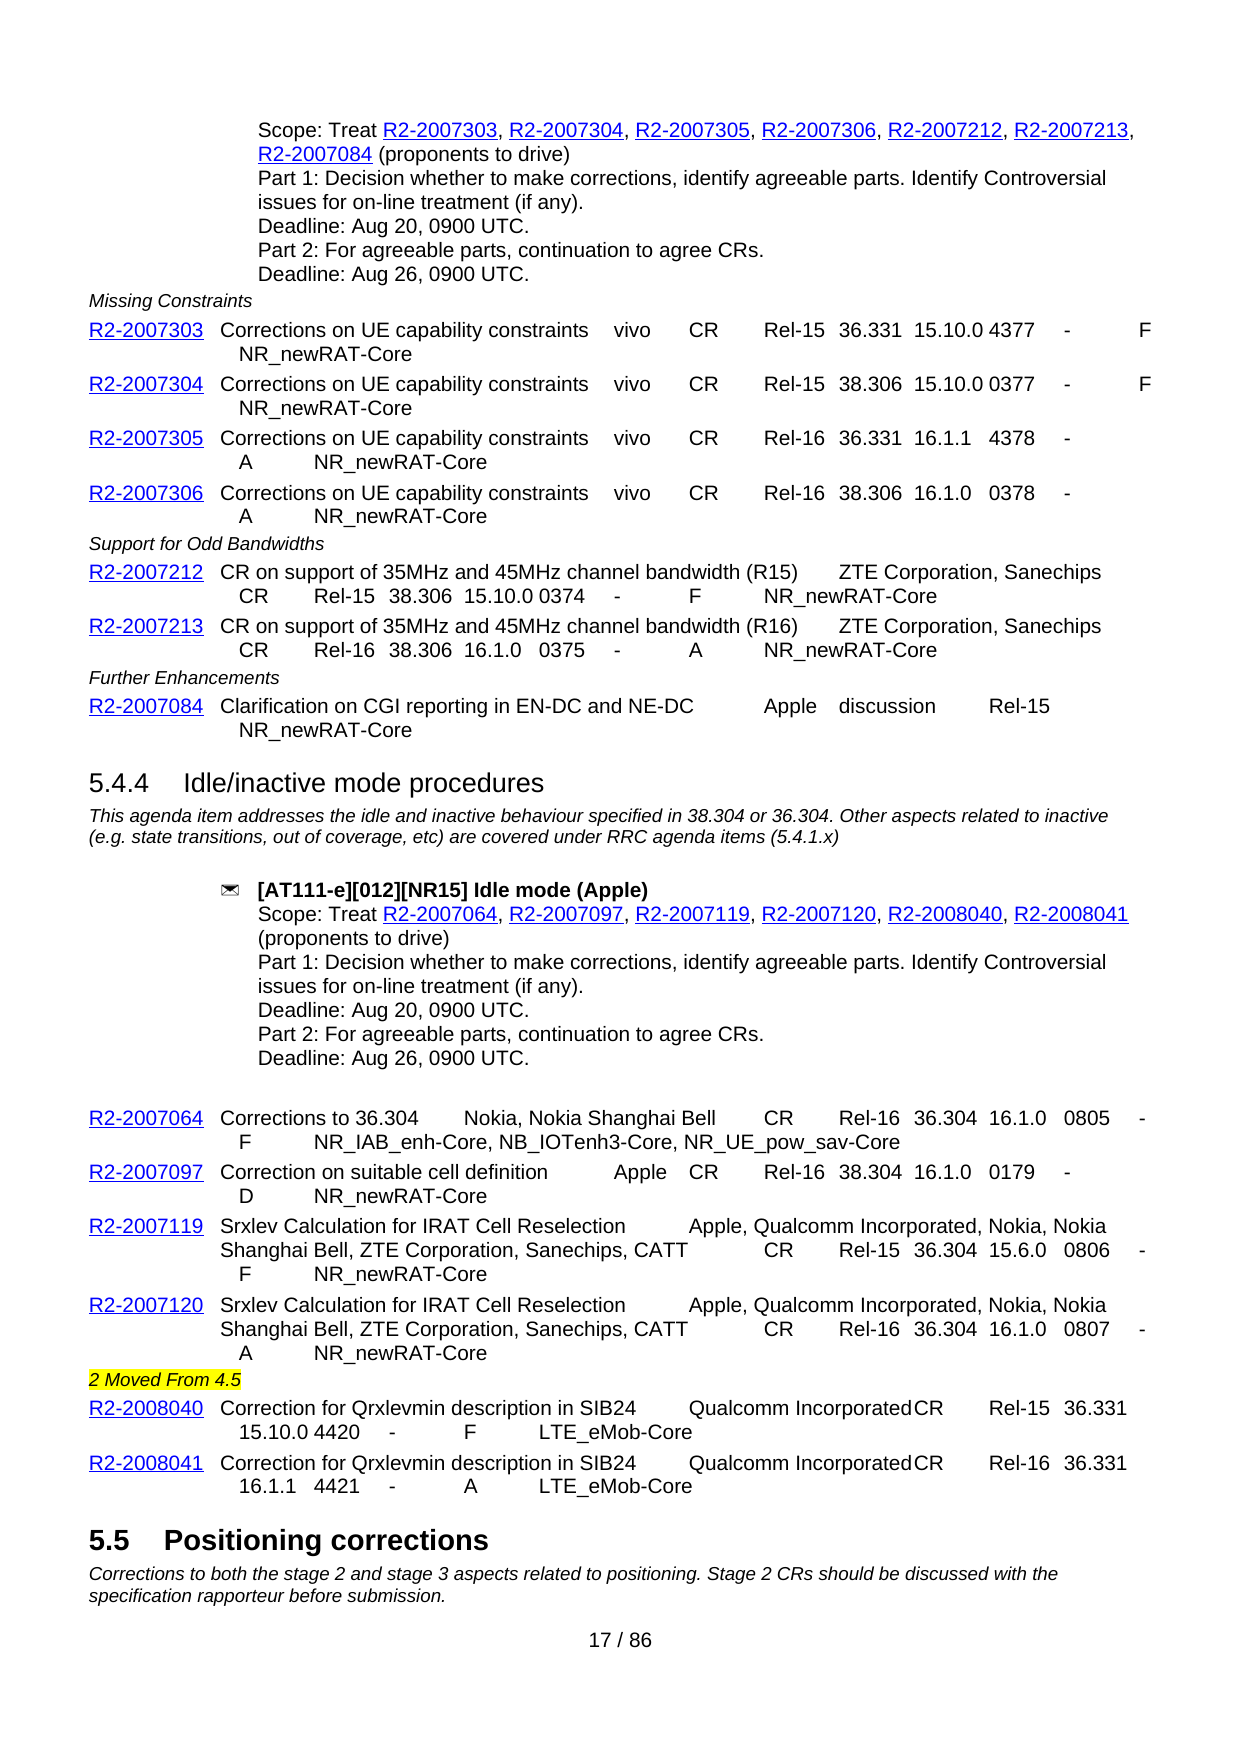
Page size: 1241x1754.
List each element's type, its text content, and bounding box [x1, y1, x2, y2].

text Deadline: Aug 20, 0900 UTC. [220, 998, 1152, 1022]
text Deadline: Aug 26, 0900 UTC. [220, 262, 1152, 286]
title R2-2007305 Corrections on UE capability constraints vivo CR Rel-16 36.331 16.1.1 4378 - A NR_newRAT-Core [89, 426, 1152, 474]
text Part 1: Decision whether to make corrections, identify agreeable parts. Identify Controversial issues for on-line treatment (if any). [220, 950, 1152, 998]
title R2-2007119 Srxlev Calculation for IRAT Cell Reselection Apple, Qualcomm Incorporated, Nokia, Nokia Shanghai Bell, ZTE Corporation, Sanechips, CATT CR Rel-15 36.304 15.6.0 0806 - F NR_newRAT-Core [89, 1214, 1152, 1286]
subtitle 5.5 Positioning corrections [89, 1523, 1152, 1557]
title R2-2007306 Corrections on UE capability constraints vivo CR Rel-16 38.306 16.1.0 0378 - A NR_newRAT-Core [89, 480, 1152, 528]
text This agenda item addresses the idle and inactive behaviour specified in 38.304 or 36.304. Other aspects related to inactive (e.g. state transitions, out of coverage, etc) are covered under RRC agenda items (5.4.1.x) [89, 805, 1152, 848]
title R2-2007213 CR on support of 35MHz and 45MHz channel bandwidth (R16) ZTE Corporation, Sanechips CR Rel-16 38.306 16.1.0 0375 - A NR_newRAT-Core [89, 614, 1152, 662]
text Part 2: For agreeable parts, continuation to agree CRs. [220, 1022, 1152, 1046]
title R2-2007064 Corrections to 36.304 Nokia, Nokia Shanghai Bell CR Rel-16 36.304 16.1.0 0805 - F NR_IAB_enh-Core, NB_IOTenh3-Core, NR_UE_pow_sav-Core [89, 1106, 1152, 1154]
text Part 1: Decision whether to make corrections, identify agreeable parts. Identify Controversial issues for on-line treatment (if any). [220, 166, 1152, 214]
title R2-2007097 Correction on suitable cell definition Apple CR Rel-16 38.304 16.1.0 0179 - D NR_newRAT-Core [89, 1160, 1152, 1208]
text Deadline: Aug 26, 0900 UTC. [220, 1046, 1152, 1069]
text Support for Odd Bandwidths [89, 532, 1152, 554]
text Part 2: For agreeable parts, continuation to agree CRs. [220, 238, 1152, 262]
text 2 Moved From 4.5 [89, 1368, 1152, 1390]
title R2-2007303 Corrections on UE capability constraints vivo CR Rel-15 36.331 15.10.0 4377 - F NR_newRAT-Core [89, 318, 1152, 366]
text Further Enhancements [89, 666, 1152, 688]
text Scope: Treat R2-2007303, R2-2007304, R2-2007305, R2-2007306, R2-2007212, R2-2007213, R2-2007084 (proponents to drive) [220, 118, 1152, 166]
text Missing Constraints [89, 290, 1152, 312]
text Corrections to both the stage 2 and stage 3 aspects related to positioning. Stage 2 CRs should be discussed with the specification rapporteur before submission. [89, 1563, 1152, 1606]
title R2-2008041 Correction for Qrxlevmin description in SIB24 Qualcomm Incorporated CR Rel-16 36.331 16.1.1 4421 - A LTE_eMob-Core [89, 1450, 1152, 1498]
title R2-2007084 Clarification on CGI reporting in EN-DC and NE-DC Apple discussion Rel-15 NR_newRAT-Core [89, 694, 1152, 742]
text Deadline: Aug 20, 0900 UTC. [220, 214, 1152, 238]
title R2-2007304 Corrections on UE capability constraints vivo CR Rel-15 38.306 15.10.0 0377 - F NR_newRAT-Core [89, 372, 1152, 420]
subtitle 5.4.4 Idle/inactive mode procedures [89, 767, 1152, 798]
title R2-2007120 Srxlev Calculation for IRAT Cell Reselection Apple, Qualcomm Incorporated, Nokia, Nokia Shanghai Bell, ZTE Corporation, Sanechips, CATT CR Rel-16 36.304 16.1.0 0807 - A NR_newRAT-Core [89, 1292, 1152, 1364]
title R2-2008040 Correction for Qrxlevmin description in SIB24 Qualcomm Incorporated CR Rel-15 36.331 15.10.0 4420 - F LTE_eMob-Core [89, 1396, 1152, 1444]
title R2-2007212 CR on support of 35MHz and 45MHz channel bandwidth (R15) ZTE Corporation, Sanechips CR Rel-15 38.306 15.10.0 0374 - F NR_newRAT-Core [89, 560, 1152, 608]
text [AT111-e][012][NR15] Idle mode (Apple) [220, 878, 1152, 902]
text Scope: Treat R2-2007064, R2-2007097, R2-2007119, R2-2007120, R2-2008040, R2-2008041 (proponents to drive) [220, 902, 1152, 950]
